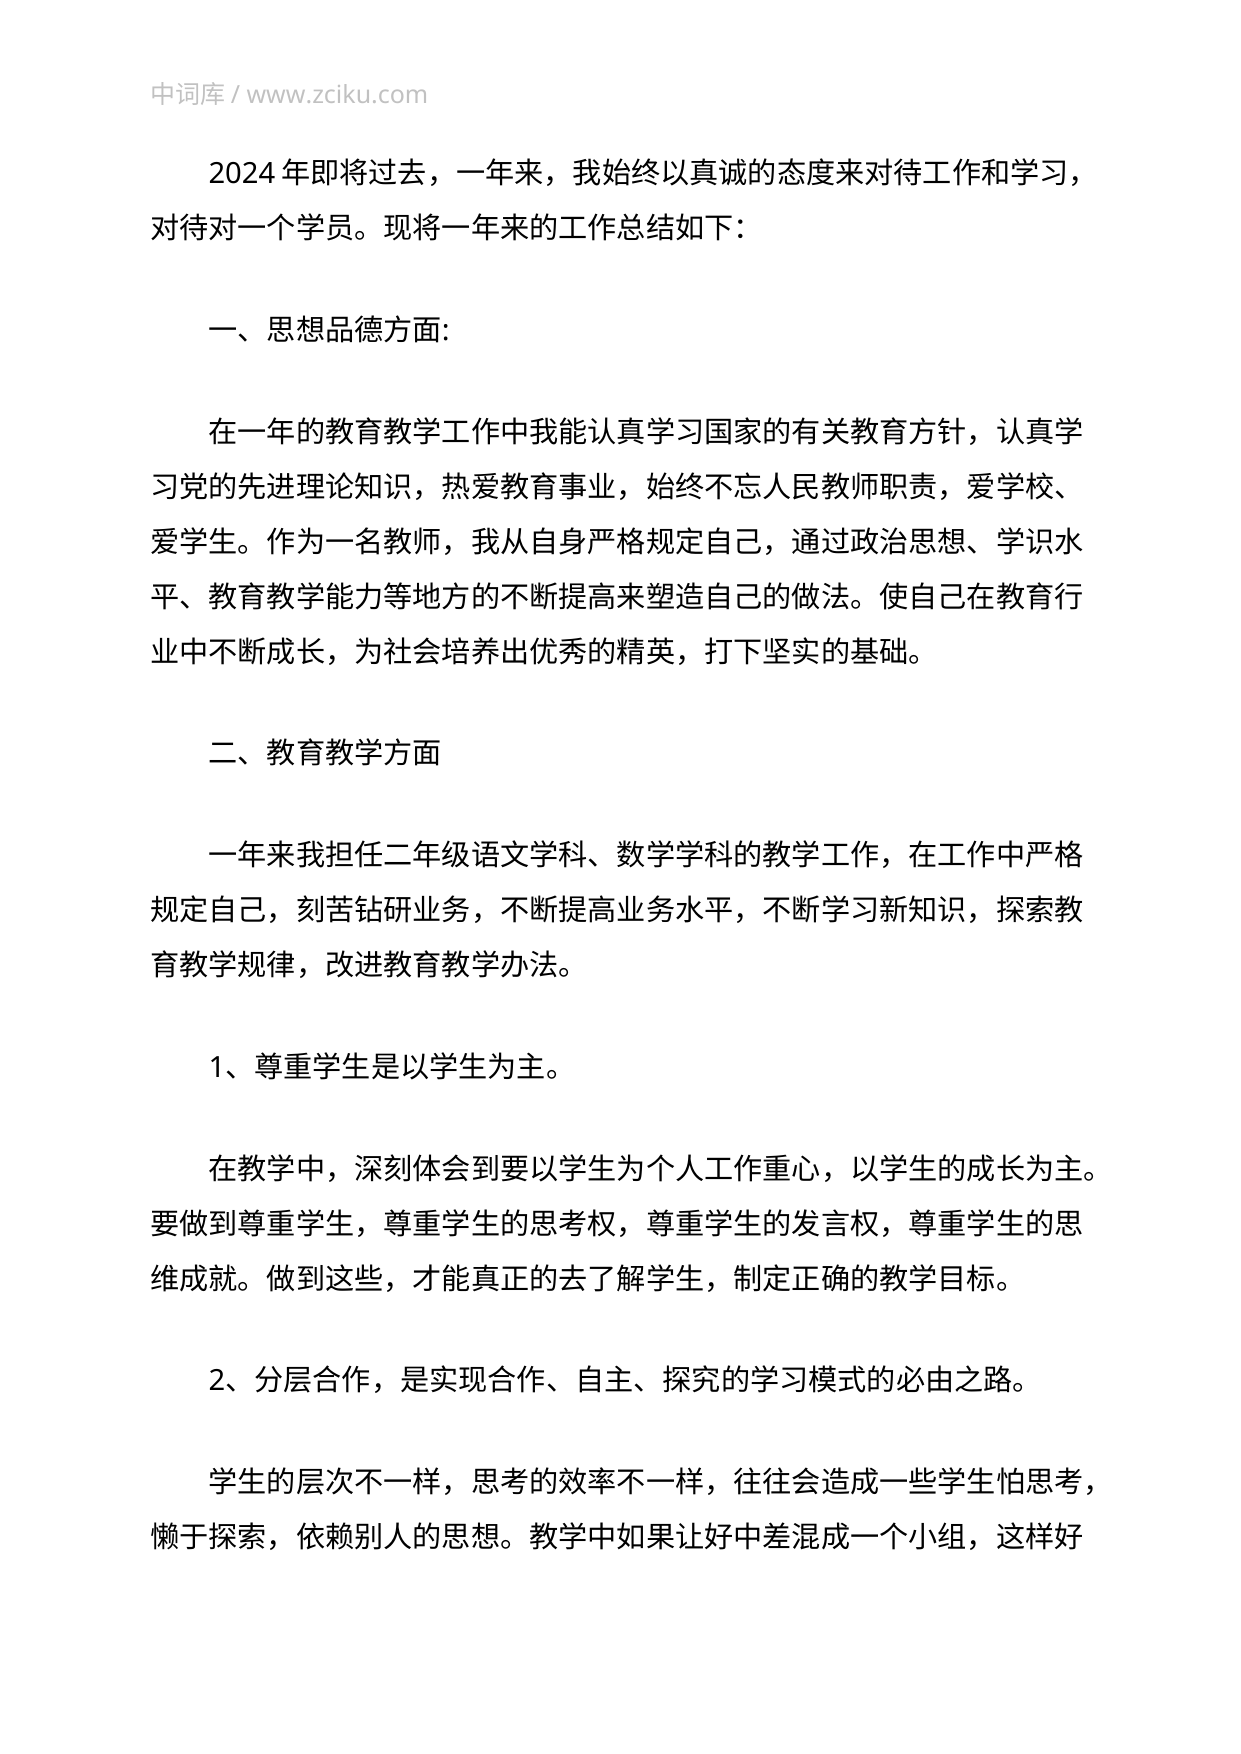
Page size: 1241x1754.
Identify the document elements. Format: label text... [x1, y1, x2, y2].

text 2024年即将过去，一年来，我始终以真诚的态度来对待工作和学习，对待对一个学员。现将一年来的工作总结如下： [150, 150, 1090, 247]
text 二、教育教学方面 [150, 730, 1090, 772]
text 在教学中，深刻体会到要以学生为个人工作重心，以学生的成长为主。要做到尊重学生，尊重学生的思考权，尊重学生的发言权，尊重学生的思维成就。做到这些，才能真正的去了解学生，制定正确的教学目标。 [150, 1145, 1090, 1297]
text 1、尊重学生是以学生为主。 [150, 1043, 1090, 1086]
text 在一年的教育教学工作中我能认真学习国家的有关教育方针，认真学习党的先进理论知识，热爱教育事业，始终不忘人民教师职责，爱学校、爱学生。作为一名教师，我从自身严格规定自己，通过政治思想、学识水平、教育教学能力等地方的不断提高来塑造自己的做法。使自己在教育行业中不断成长，为社会培养出优秀的精英，打下坚实的基础。 [150, 409, 1090, 671]
text 一、思想品德方面: [150, 307, 1090, 349]
text 2、分层合作，是实现合作、自主、探究的学习模式的必由之路。 [150, 1357, 1090, 1399]
text 一年来我担任二年级语文学科、数学学科的教学工作，在工作中严格规定自己，刻苦钻研业务，不断提高业务水平，不断学习新知识，探索教育教学规律，改进教育教学办法。 [150, 832, 1090, 984]
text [150, 1459, 1090, 1556]
